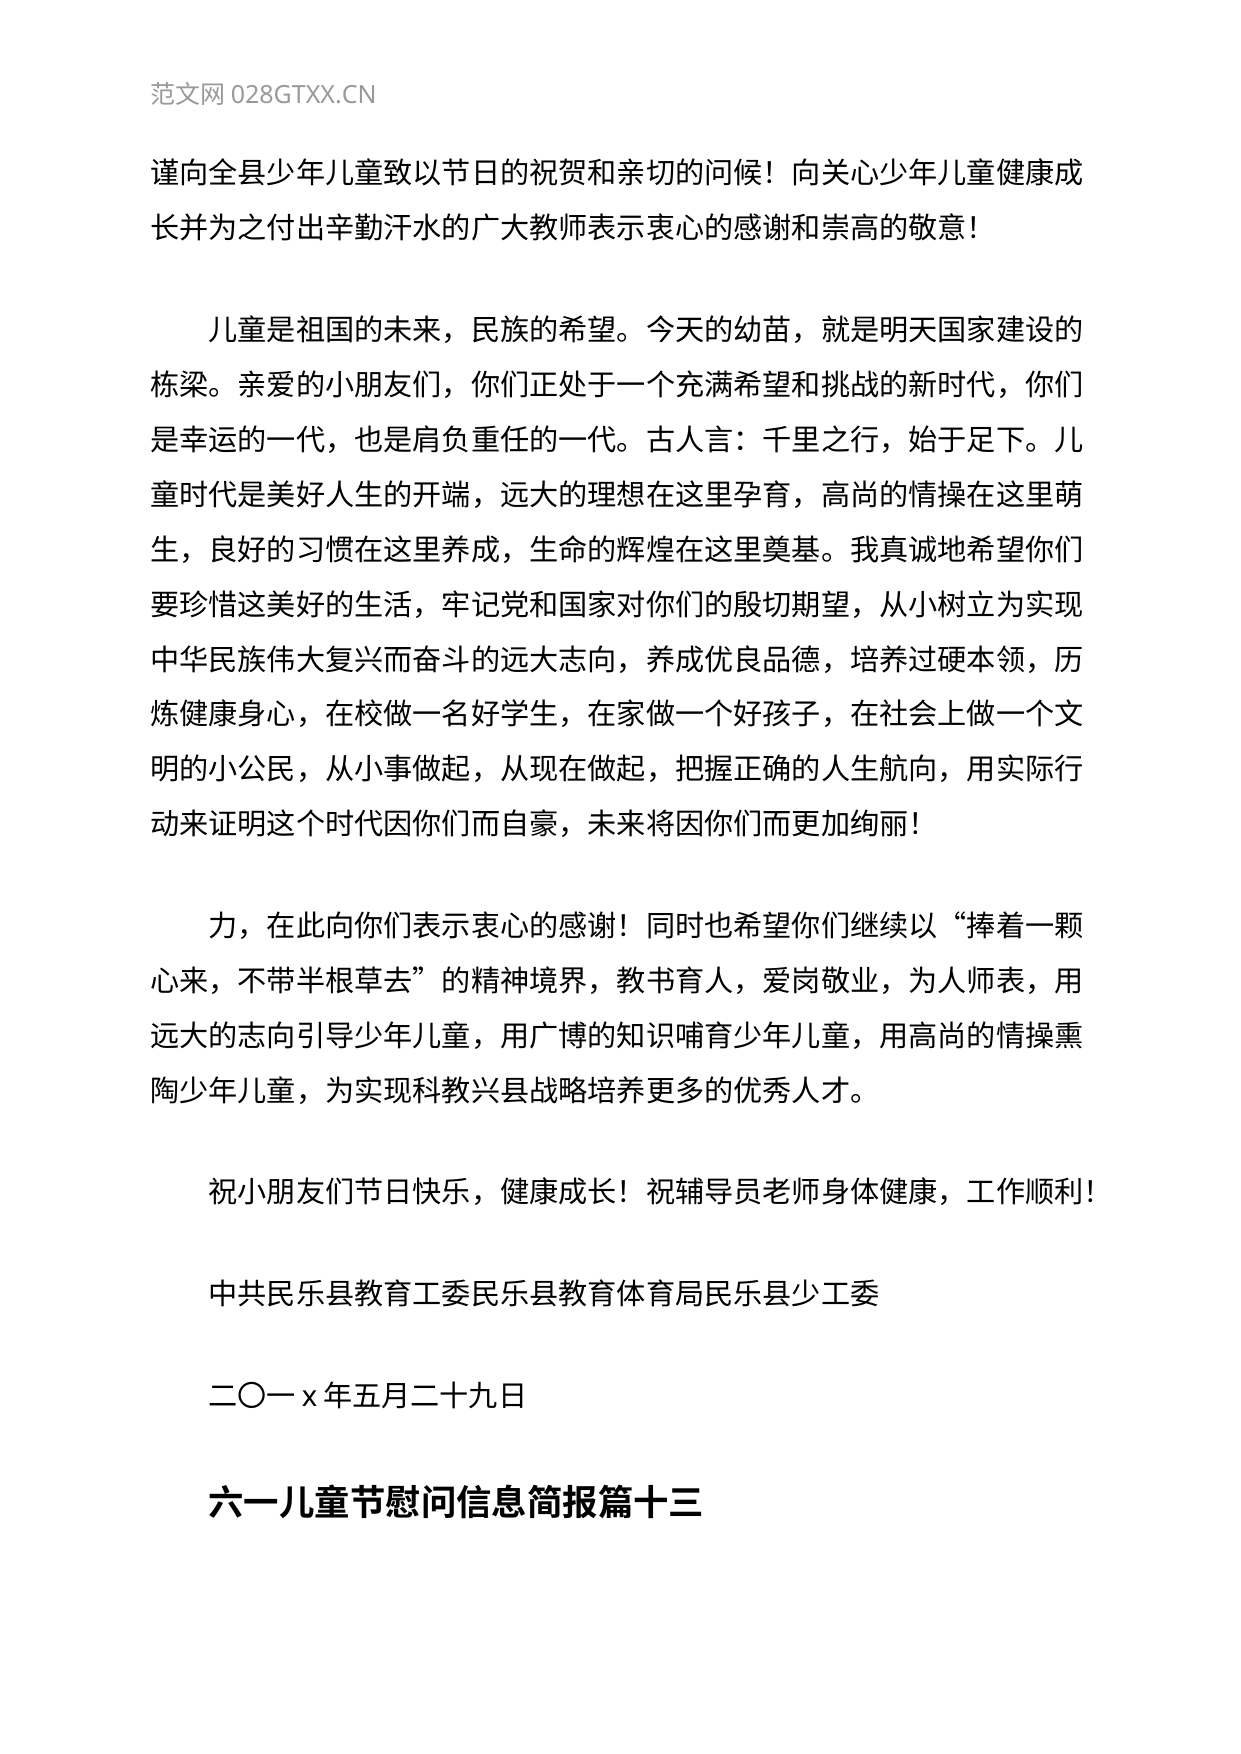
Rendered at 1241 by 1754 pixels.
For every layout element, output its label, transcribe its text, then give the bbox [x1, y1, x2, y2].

text 祝小朋友们节日快乐，健康成长！祝辅导员老师身体健康，工作顺利！ [150, 1169, 1090, 1211]
text 中共民乐县教育工委民乐县教育体育局民乐县少工委 [150, 1271, 1090, 1313]
text 力，在此向你们表示衷心的感谢！同时也希望你们继续以“捧着一颗心来，不带半根草去”的精神境界，教书育人，爱岗敬业，为人师表，用远大的志向引导少年儿童，用广博的知识哺育少年儿童，用高尚的情操熏陶少年儿童，为实现科教兴县战略培养更多的优秀人才。 [150, 902, 1090, 1109]
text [150, 150, 1090, 247]
text 儿童是祖国的未来，民族的希望。今天的幼苗，就是明天国家建设的栋梁。亲爱的小朋友们，你们正处于一个充满希望和挑战的新时代，你们是幸运的一代，也是肩负重任的一代。古人言：千里之行，始于足下。儿童时代是美好人生的开端，远大的理想在这里孕育，高尚的情操在这里萌生，良好的习惯在这里养成，生命的辉煌在这里奠基。我真诚地希望你们要珍惜这美好的生活，牢记党和国家对你们的殷切期望，从小树立为实现中华民族伟大复兴而奋斗的远大志向，养成优良品德，培养过硬本领，历炼健康身心，在校做一名好学生，在家做一个好孩子，在社会上做一个文明的小公民，从小事做起，从现在做起，把握正确的人生航向，用实际行动来证明这个时代因你们而自豪，未来将因你们而更加绚丽！ [150, 307, 1090, 843]
text 六一儿童节慰问信息简报篇十三 [150, 1474, 1090, 1526]
text 二〇一x年五月二十九日 [150, 1372, 1090, 1415]
